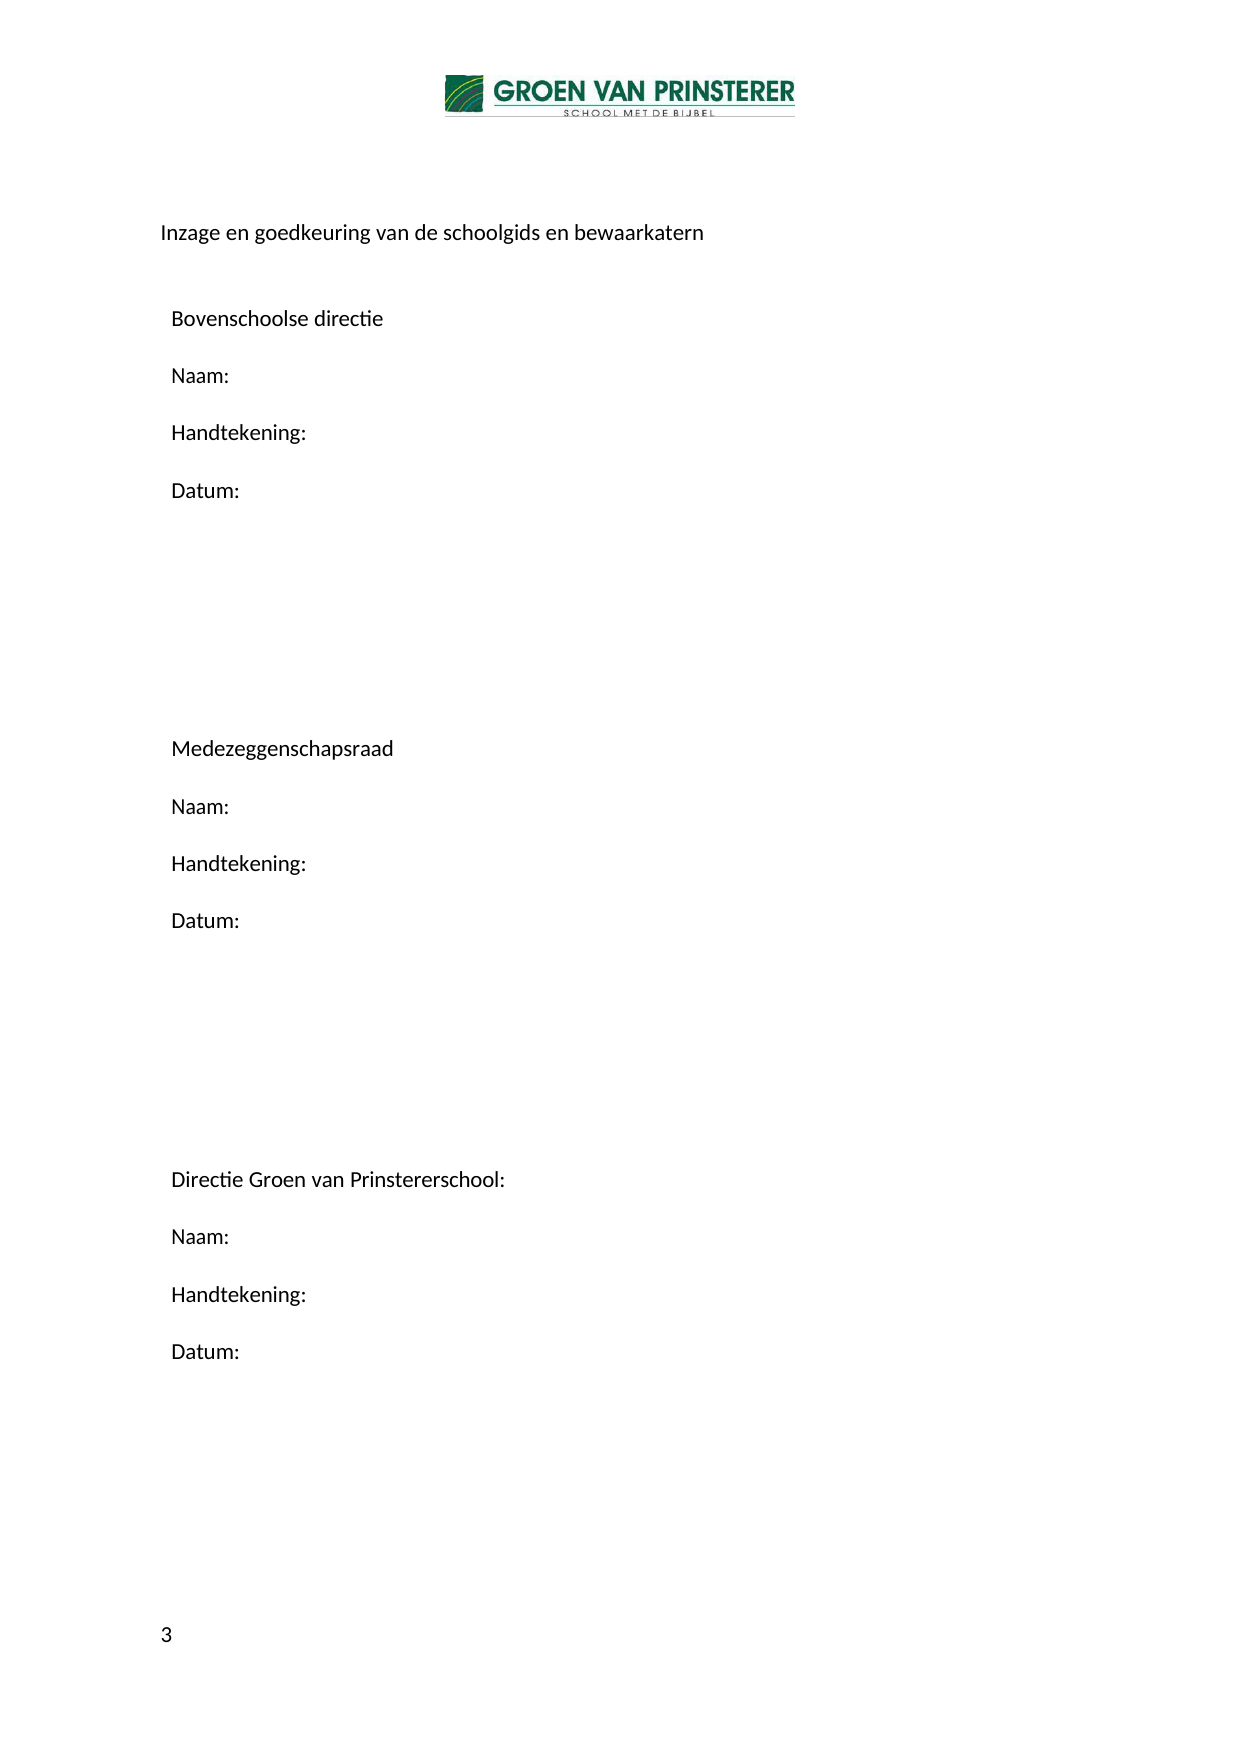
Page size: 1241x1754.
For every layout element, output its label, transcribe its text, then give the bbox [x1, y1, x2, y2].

text Directie Groen van Prinstererschool: [171, 1165, 1082, 1193]
text Naam: [171, 1222, 1082, 1250]
text Datum: [171, 1337, 1082, 1365]
text Handtekening: [171, 849, 1082, 877]
picture [444, 75, 795, 117]
text Inzage en goedkeuring van de schoolgids en bewaarkatern [160, 218, 1082, 246]
text Handtekening: [171, 1280, 1082, 1308]
text Naam: [171, 361, 1082, 389]
text Datum: [171, 476, 1082, 504]
text Naam: [171, 792, 1082, 820]
text Bovenschoolse directie [171, 304, 1082, 332]
text Datum: [171, 906, 1082, 934]
text Handtekening: [171, 418, 1082, 447]
text Medezeggenschapsraad [171, 734, 1082, 762]
